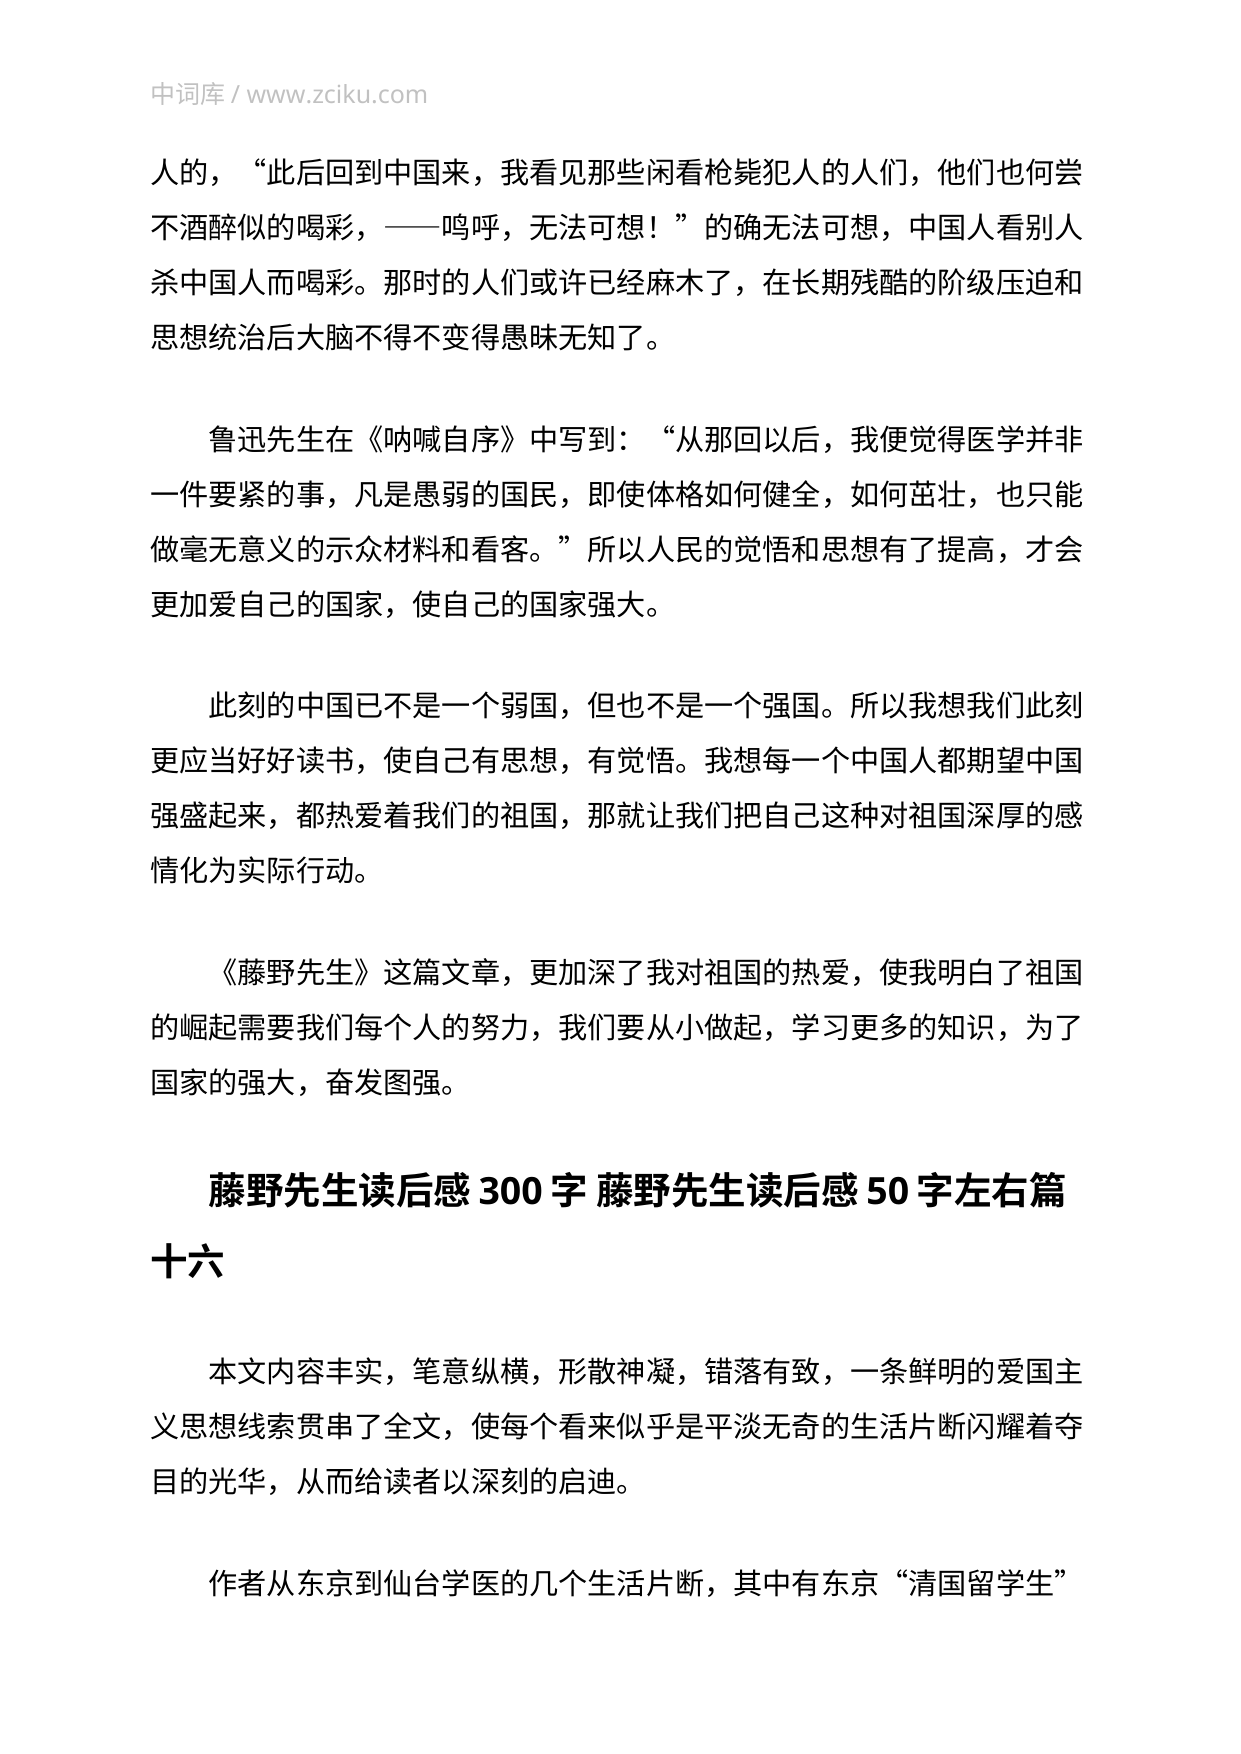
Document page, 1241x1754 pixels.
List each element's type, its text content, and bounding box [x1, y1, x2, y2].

text 此刻的中国已不是一个弱国，但也不是一个强国。所以我想我们此刻更应当好好读书，使自己有思想，有觉悟。我想每一个中国人都期望中国强盛起来，都热爱着我们的祖国，那就让我们把自己这种对祖国深厚的感情化为实际行动。 [150, 683, 1090, 890]
text 《藤野先生》这篇文章，更加深了我对祖国的热爱，使我明白了祖国的崛起需要我们每个人的努力，我们要从小做起，学习更多的知识，为了国家的强大，奋发图强。 [150, 949, 1090, 1101]
text 本文内容丰实，笔意纵横，形散神凝，错落有致，一条鲜明的爱国主义思想线索贯串了全文，使每个看来似乎是平淡无奇的生活片断闪耀着夺目的光华，从而给读者以深刻的启迪。 [150, 1349, 1090, 1501]
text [150, 150, 1090, 357]
text 鲁迅先生在《呐喊自序》中写到：“从那回以后，我便觉得医学并非一件要紧的事，凡是愚弱的国民，即使体格如何健全，如何茁壮，也只能做毫无意义的示众材料和看客。”所以人民的觉悟和思想有了提高，才会更加爱自己的国家，使自己的国家强大。 [150, 416, 1090, 623]
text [150, 1561, 1090, 1603]
text 藤野先生读后感300字 藤野先生读后感50字左右篇十六 [150, 1161, 1090, 1286]
